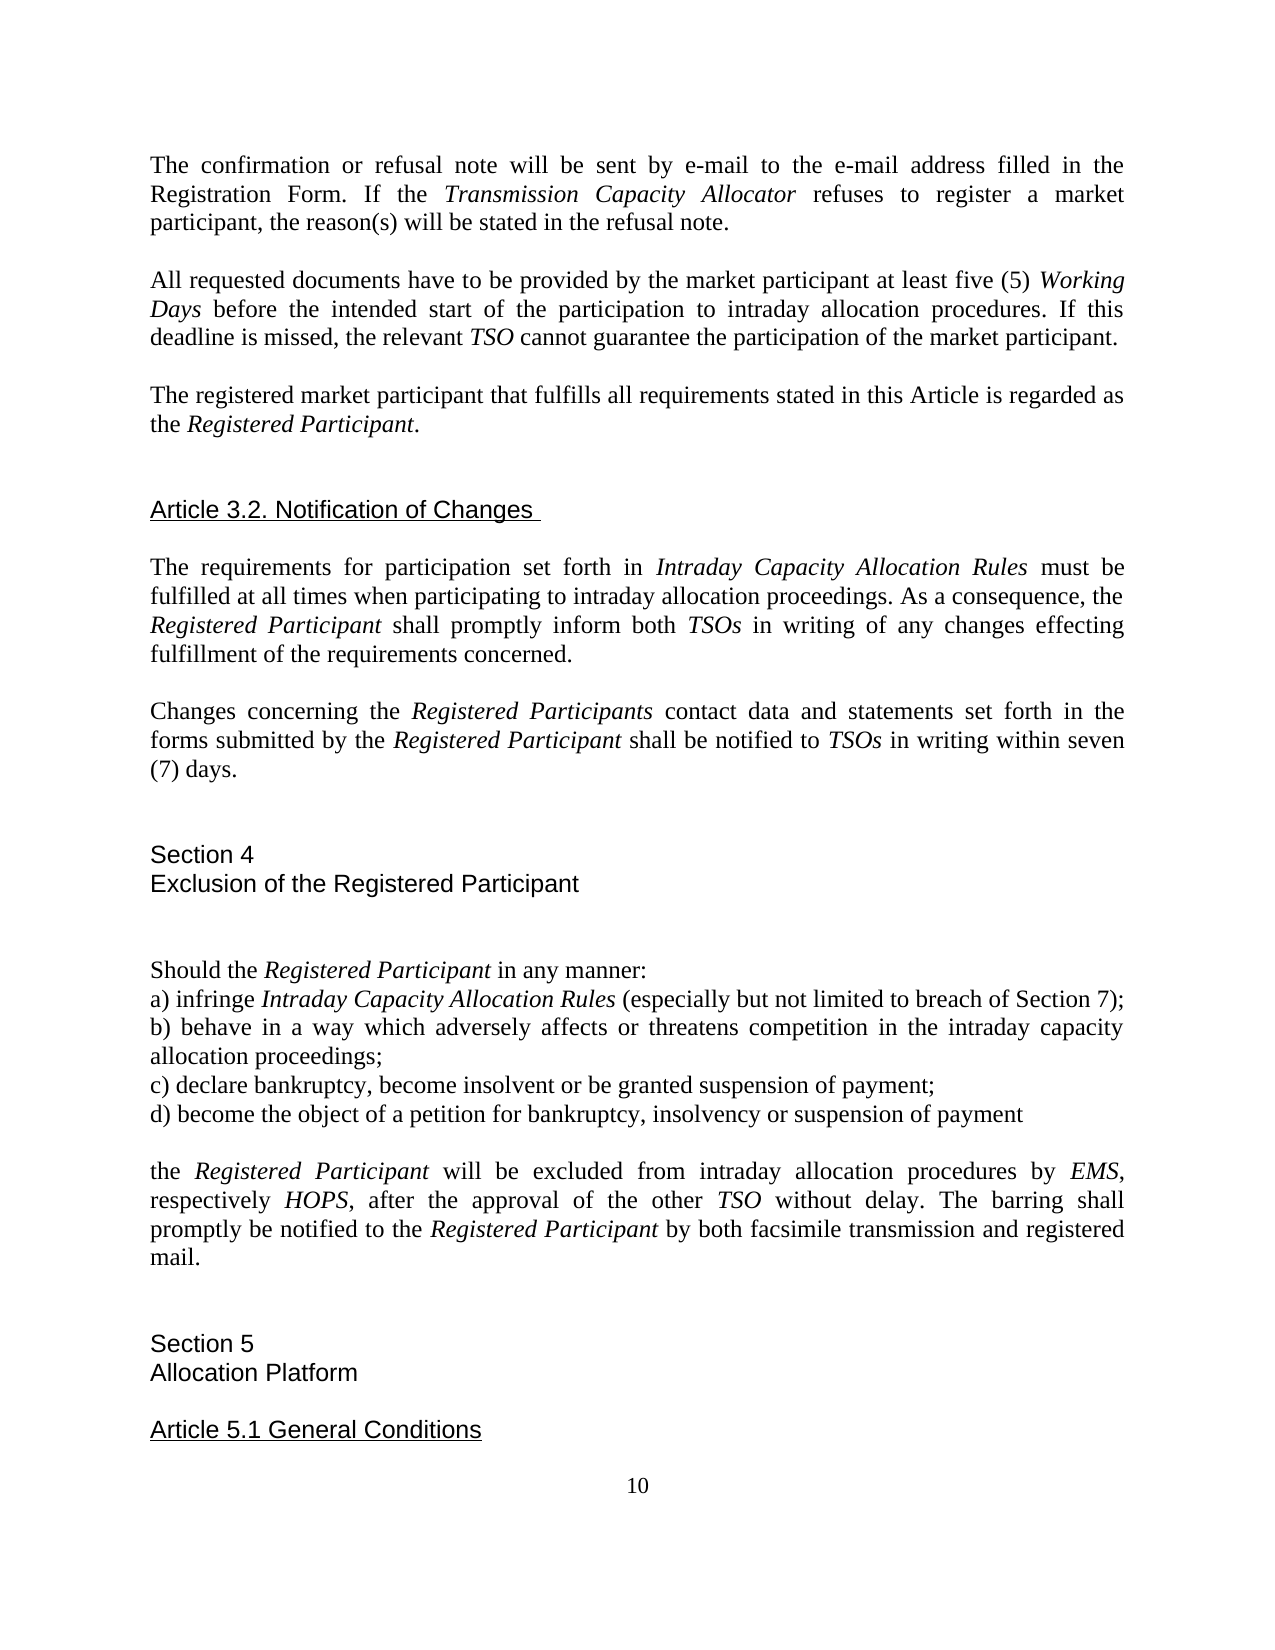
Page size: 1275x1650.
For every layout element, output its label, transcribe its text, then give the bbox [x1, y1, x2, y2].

text Exclusion of the Registered Participant [150, 869, 1125, 897]
text The requirements for participation set forth in Intraday Capacity Allocation Rules must be fulfilled at all times when participating to intraday allocation proceedings. As a consequence, the Registered Participant shall promptly inform both TSOs in writing of any changes effecting fulfillment of the requirements concerned. [150, 552, 1125, 667]
text Changes concerning the Registered Participants contact data and statements set forth in the forms submitted by the Registered Participant shall be notified to TSOs in writing within seven (7) days. [150, 696, 1125, 782]
text Article 5.1 General Conditions [150, 1415, 1125, 1444]
text Section 5 [150, 1329, 1125, 1357]
text Should the Registered Participant in any manner: [150, 955, 1125, 984]
text The confirmation or refusal note will be sent by e-mail to the e-mail address filled in the Registration Form. If the Transmission Capacity Allocator refuses to register a market participant, the reason(s) will be stated in the refusal note. [150, 150, 1125, 236]
text c) declare bankruptcy, become insolvent or be granted suspension of payment; [150, 1070, 1125, 1099]
text b) behave in a way which adversely affects or threatens competition in the intraday capacity allocation proceedings; [150, 1012, 1125, 1070]
text a) infringe Intraday Capacity Allocation Rules (especially but not limited to breach of Section 7); [150, 984, 1125, 1012]
text d) become the object of a petition for bankruptcy, insolvency or suspension of payment [150, 1099, 1125, 1127]
text Allocation Platform [150, 1357, 1125, 1386]
text Article 3.2. Notification of Changes [150, 495, 1125, 524]
text The registered market participant that fulfills all requirements stated in this Article is regarded as the Registered Participant. [150, 380, 1125, 437]
text the Registered Participant will be excluded from intraday allocation procedures by EMS, respectively HOPS, after the approval of the other TSO without delay. The barring shall promptly be notified to the Registered Participant by both facsimile transmission and registered mail. [150, 1156, 1125, 1271]
text All requested documents have to be provided by the market participant at least five (5) Working Days before the intended start of the participation to intraday allocation procedures. If this deadline is missed, the relevant TSO cannot guarantee the participation of the market participant. [150, 265, 1125, 351]
text Section 4 [150, 840, 1125, 869]
